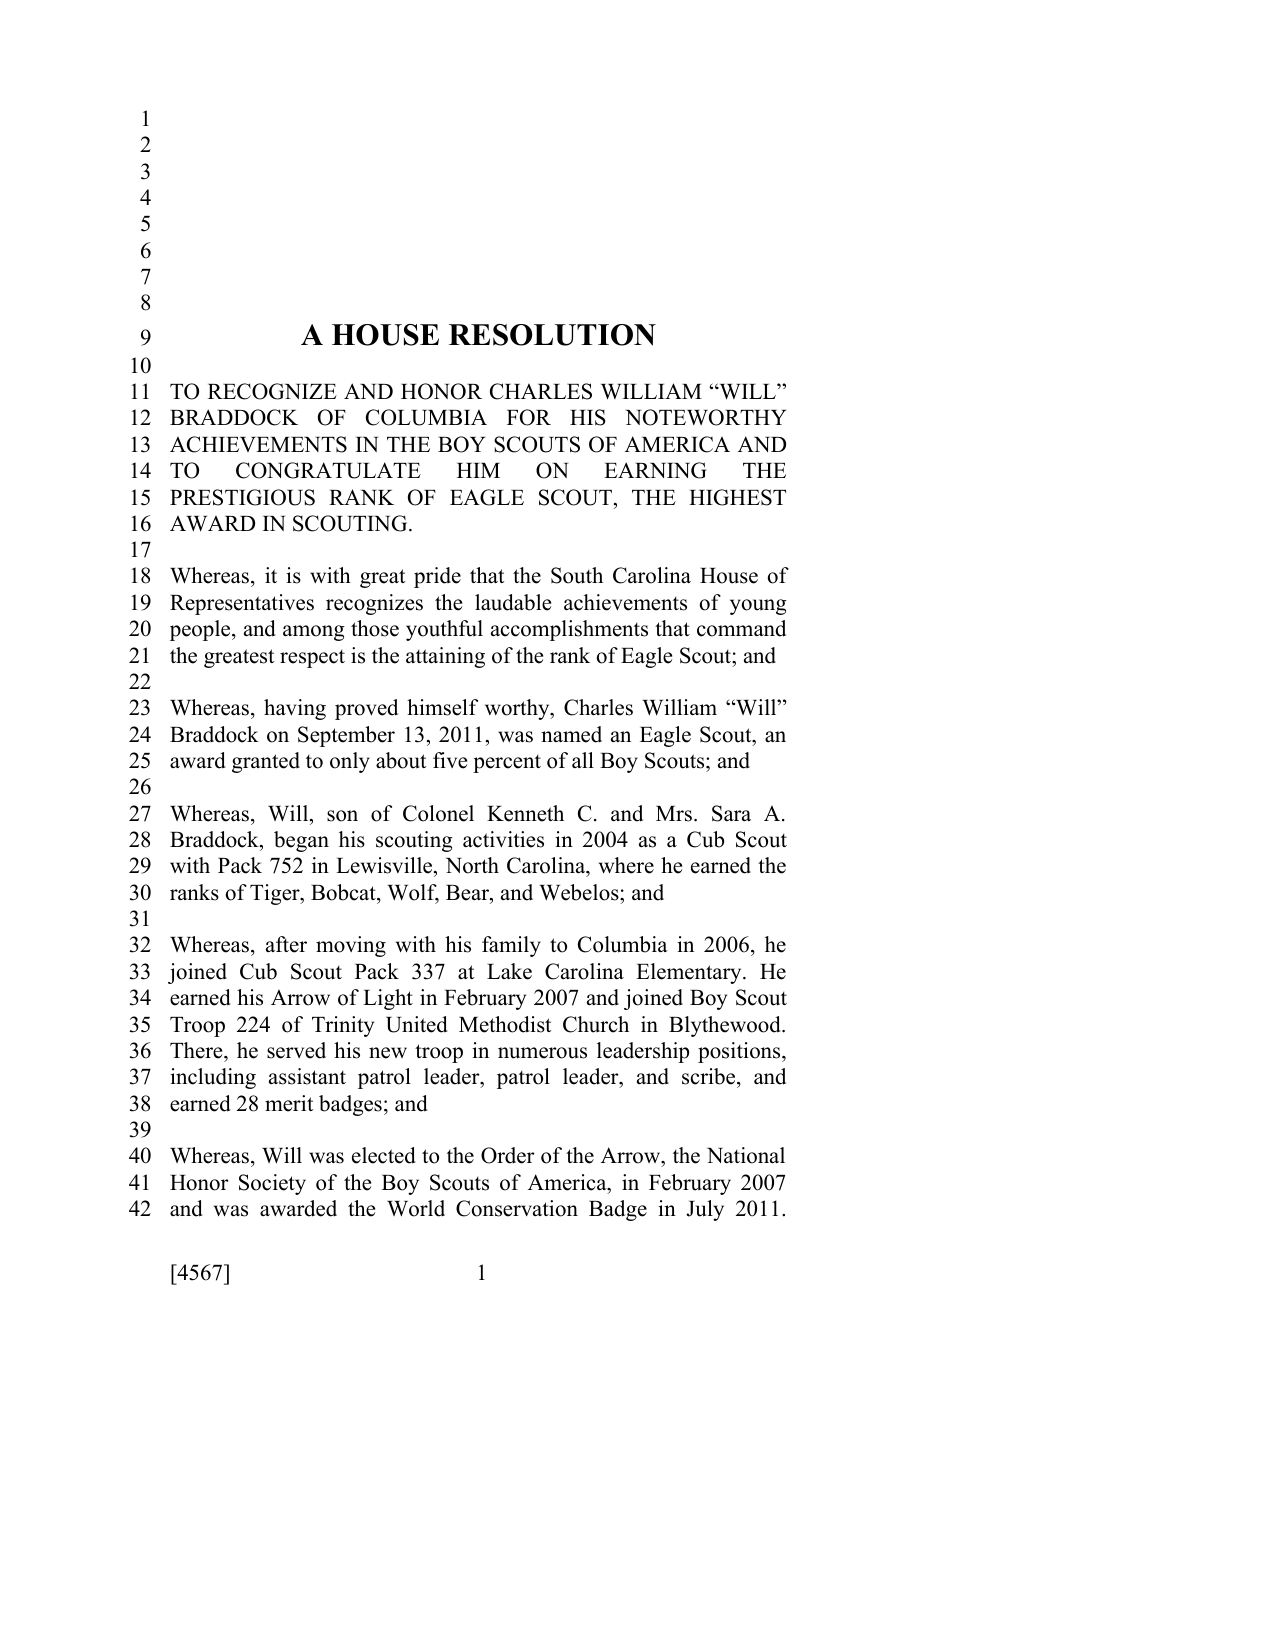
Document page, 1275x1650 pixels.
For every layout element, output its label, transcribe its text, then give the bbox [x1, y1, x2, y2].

text Whereas, it is with great pride that the South Carolina House of Representatives recognizes the laudable achievements of young people, and among those youthful accomplishments that command the greatest respect is the attaining of the rank of Eagle Scout; and [169, 563, 787, 668]
text TO RECOGNIZE AND HONOR CHARLES WILLIAM “WILL” BRADDOCK OF COLUMBIA FOR HIS NOTEWORTHY ACHIEVEMENTS IN THE BOY SCOUTS OF AMERICA AND TO CONGRATULATE HIM ON EARNING THE PRESTIGIOUS RANK OF EAGLE SCOUT, THE HIGHEST AWARD IN SCOUTING. [169, 378, 787, 536]
text Whereas, Will, son of Colonel Kenneth C. and Mrs. Sara A. Braddock, began his scouting activities in 2004 as a Cub Scout with Pack 752 in Lewisville, North Carolina, where he earned the ranks of Tiger, Bobcat, Wolf, Bear, and Webelos; and [169, 800, 787, 905]
text A HOUSE RESOLUTION [169, 316, 787, 352]
text Whereas, having proved himself worthy, Charles William “Will” Braddock on September 13, 2011, was named an Eagle Scout, an award granted to only about five percent of all Boy Scouts; and [169, 694, 787, 773]
text Whereas, after moving with his family to Columbia in 2006, he joined Cub Scout Pack 337 at Lake Carolina Elementary. He earned his Arrow of Light in February 2007 and joined Boy Scout Troop 224 of Trinity United Methodist Church in Blythewood. There, he served his new troop in numerous leadership positions, including assistant patrol leader, patrol leader, and scribe, and earned 28 merit badges; and [169, 932, 787, 1116]
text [169, 1142, 787, 1221]
